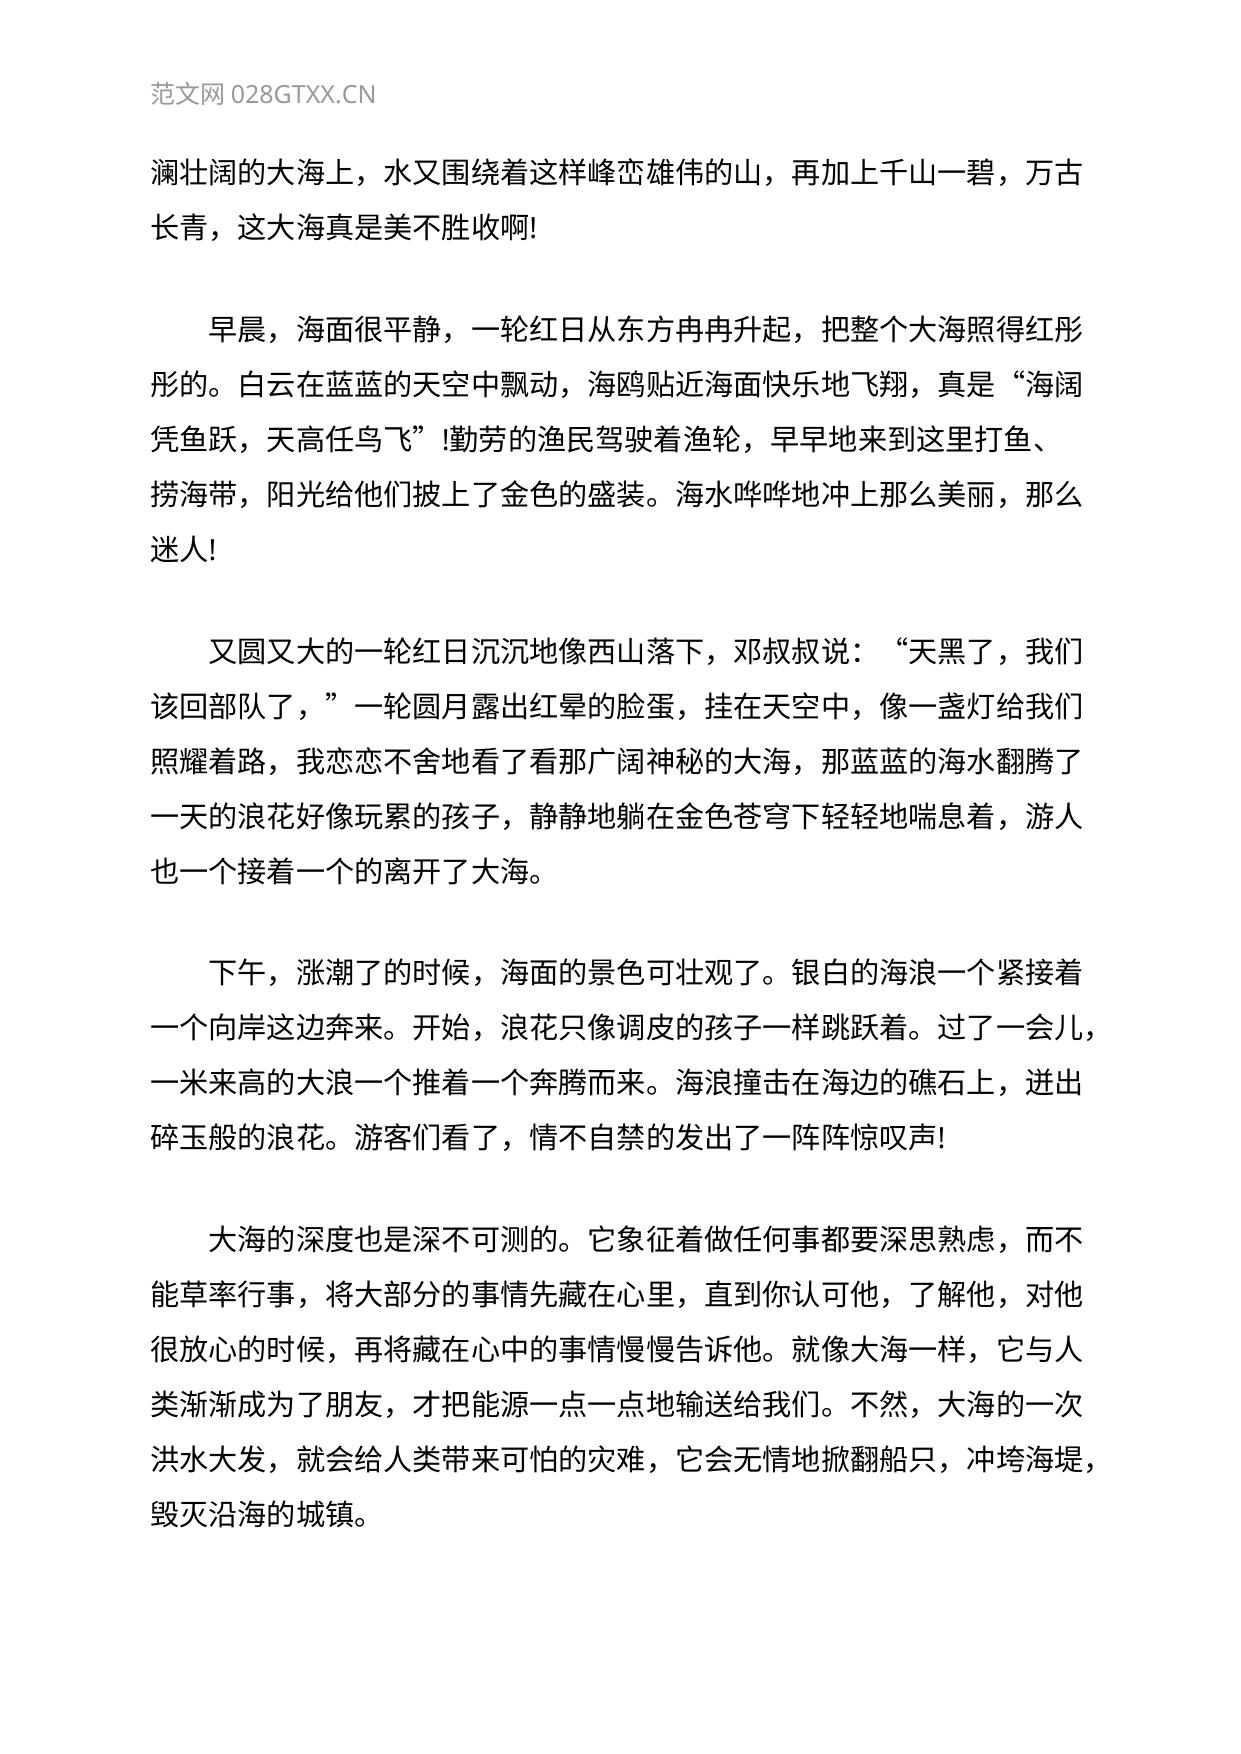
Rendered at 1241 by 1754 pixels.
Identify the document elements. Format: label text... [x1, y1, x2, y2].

text 下午，涨潮了的时候，海面的景色可壮观了。银白的海浪一个紧接着一个向岸这边奔来。开始，浪花只像调皮的孩子一样跳跃着。过了一会儿，一米来高的大浪一个推着一个奔腾而来。海浪撞击在海边的礁石上，迸出碎玉般的浪花。游客们看了，情不自禁的发出了一阵阵惊叹声! [150, 950, 1090, 1157]
text 早晨，海面很平静，一轮红日从东方冉冉升起，把整个大海照得红彤彤的。白云在蓝蓝的天空中飘动，海鸥贴近海面快乐地飞翔，真是“海阔凭鱼跃，天高任鸟飞”!勤劳的渔民驾驶着渔轮，早早地来到这里打鱼、捞海带，阳光给他们披上了金色的盛装。海水哗哗地冲上那么美丽，那么迷人! [150, 307, 1090, 569]
text 大海的深度也是深不可测的。它象征着做任何事都要深思熟虑，而不能草率行事，将大部分的事情先藏在心里，直到你认可他，了解他，对他很放心的时候，再将藏在心中的事情慢慢告诉他。就像大海一样，它与人类渐渐成为了朋友，才把能源一点一点地输送给我们。不然，大海的一次洪水大发，就会给人类带来可怕的灾难，它会无情地掀翻船只，冲垮海堤，毁灭沿海的城镇。 [150, 1217, 1090, 1533]
text 又圆又大的一轮红日沉沉地像西山落下，邓叔叔说：“天黑了，我们该回部队了，”一轮圆月露出红晕的脸蛋，挂在天空中，像一盏灯给我们照耀着路，我恋恋不舍地看了看那广阔神秘的大海，那蓝蓝的海水翻腾了一天的浪花好像玩累的孩子，静静地躺在金色苍穹下轻轻地喘息着，游人也一个接着一个的离开了大海。 [150, 628, 1090, 890]
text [150, 150, 1090, 247]
